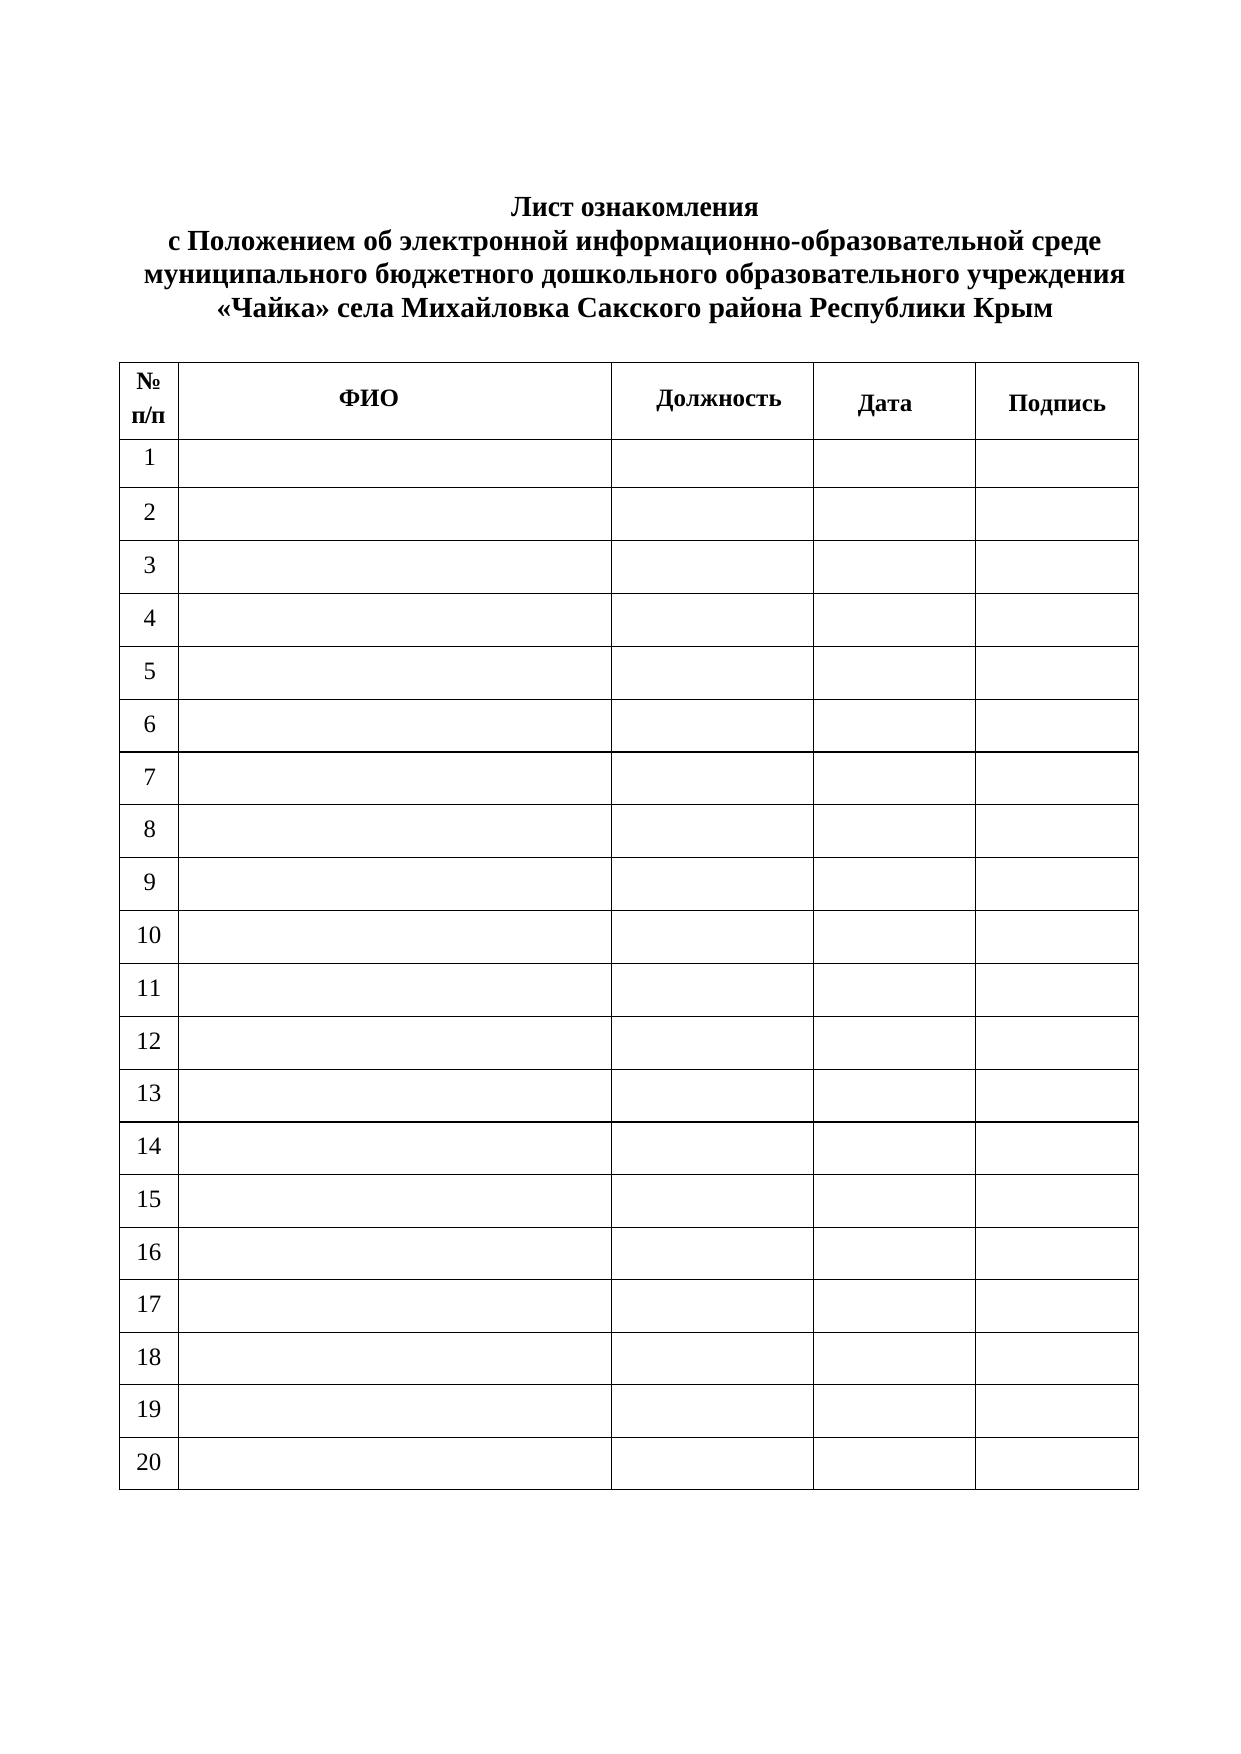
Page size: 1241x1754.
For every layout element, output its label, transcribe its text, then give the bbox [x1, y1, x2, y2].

table_cell 8 [120, 805, 178, 857]
table_cell [814, 440, 975, 487]
table_cell [612, 964, 813, 1016]
table_cell [612, 753, 813, 804]
table_cell [179, 1017, 611, 1068]
table_cell [976, 1280, 1138, 1332]
table_cell [612, 805, 813, 857]
table_header Должность [612, 363, 813, 439]
table_cell [976, 1228, 1138, 1279]
table_cell [612, 594, 813, 646]
table_cell [976, 1017, 1138, 1068]
table_cell 6 [120, 700, 178, 751]
table_cell [814, 1123, 975, 1174]
table_cell 2 [120, 488, 178, 540]
table_cell [179, 911, 611, 963]
table_cell [179, 541, 611, 593]
table_cell 14 [120, 1123, 178, 1174]
table_cell [976, 1070, 1138, 1121]
table_cell [179, 488, 611, 540]
table_cell [179, 1385, 611, 1437]
table_cell 18 [120, 1333, 178, 1384]
table_cell [612, 1438, 813, 1489]
table_cell [976, 858, 1138, 910]
table_cell [976, 805, 1138, 857]
table_cell 10 [120, 911, 178, 963]
table_cell [179, 805, 611, 857]
table_cell [814, 858, 975, 910]
table_cell [179, 1070, 611, 1121]
table_cell 20 [120, 1438, 178, 1489]
table_cell [976, 488, 1138, 540]
table_cell [179, 440, 611, 487]
table_cell [814, 805, 975, 857]
table_cell [612, 1333, 813, 1384]
table_cell [976, 1438, 1138, 1489]
table_cell [976, 1175, 1138, 1227]
text с Положением об электронной информационно-образовательной среде муниципального бюджетного дошкольного образовательного учреждения «Чайка» села Михайловка Сакского района Республики Крым [118, 223, 1152, 323]
table_header ФИО [179, 363, 611, 439]
table_cell [976, 1123, 1138, 1174]
table_cell [976, 1333, 1138, 1384]
table_cell [814, 911, 975, 963]
table_cell [814, 1175, 975, 1227]
table_cell [612, 647, 813, 698]
table_cell 11 [120, 964, 178, 1016]
table_cell [612, 1123, 813, 1174]
table_cell [814, 647, 975, 698]
table_cell [976, 647, 1138, 698]
table_header № п/п [120, 363, 178, 439]
table_cell [612, 1175, 813, 1227]
table_cell 16 [120, 1228, 178, 1279]
table_cell 1 [120, 440, 178, 487]
table_cell [976, 700, 1138, 751]
table_cell [612, 858, 813, 910]
table_cell 5 [120, 647, 178, 698]
table_cell [179, 700, 611, 751]
table_cell 15 [120, 1175, 178, 1227]
table_cell [612, 700, 813, 751]
table_cell [612, 1385, 813, 1437]
table_cell [814, 1017, 975, 1068]
table_cell [976, 440, 1138, 487]
table_cell [976, 1385, 1138, 1437]
table_cell [976, 911, 1138, 963]
table_cell [814, 753, 975, 804]
table_cell [179, 1438, 611, 1489]
table_cell [814, 488, 975, 540]
table_cell 19 [120, 1385, 178, 1437]
table_cell [179, 1228, 611, 1279]
table_cell [612, 488, 813, 540]
table_cell [179, 647, 611, 698]
table_cell [814, 1438, 975, 1489]
table_cell [814, 1385, 975, 1437]
table_cell [179, 858, 611, 910]
table_cell 12 [120, 1017, 178, 1068]
table_cell [976, 753, 1138, 804]
table_cell 9 [120, 858, 178, 910]
table_header Дата [814, 363, 975, 439]
table_cell [179, 1123, 611, 1174]
table_cell [814, 1070, 975, 1121]
table_cell [179, 594, 611, 646]
text Лист ознакомления [118, 189, 1152, 223]
table_cell [612, 1280, 813, 1332]
table_cell [179, 753, 611, 804]
table_cell [612, 1228, 813, 1279]
table_cell 7 [120, 753, 178, 804]
table_cell [976, 594, 1138, 646]
table_cell [814, 964, 975, 1016]
table_cell [814, 541, 975, 593]
table_cell [179, 1280, 611, 1332]
table_cell [814, 1228, 975, 1279]
table_cell [976, 541, 1138, 593]
table_cell 17 [120, 1280, 178, 1332]
table_cell [612, 1070, 813, 1121]
table_cell [179, 1333, 611, 1384]
table_cell [814, 1280, 975, 1332]
table_cell 4 [120, 594, 178, 646]
table_cell 13 [120, 1070, 178, 1121]
table_cell 3 [120, 541, 178, 593]
table_cell [814, 594, 975, 646]
table_cell [976, 964, 1138, 1016]
table_cell [612, 541, 813, 593]
table_cell [612, 911, 813, 963]
table_cell [179, 964, 611, 1016]
table_header Подпись [976, 363, 1138, 439]
table_cell [814, 700, 975, 751]
table_cell [179, 1175, 611, 1227]
table_cell [612, 440, 813, 487]
table_cell [814, 1333, 975, 1384]
table_cell [612, 1017, 813, 1068]
